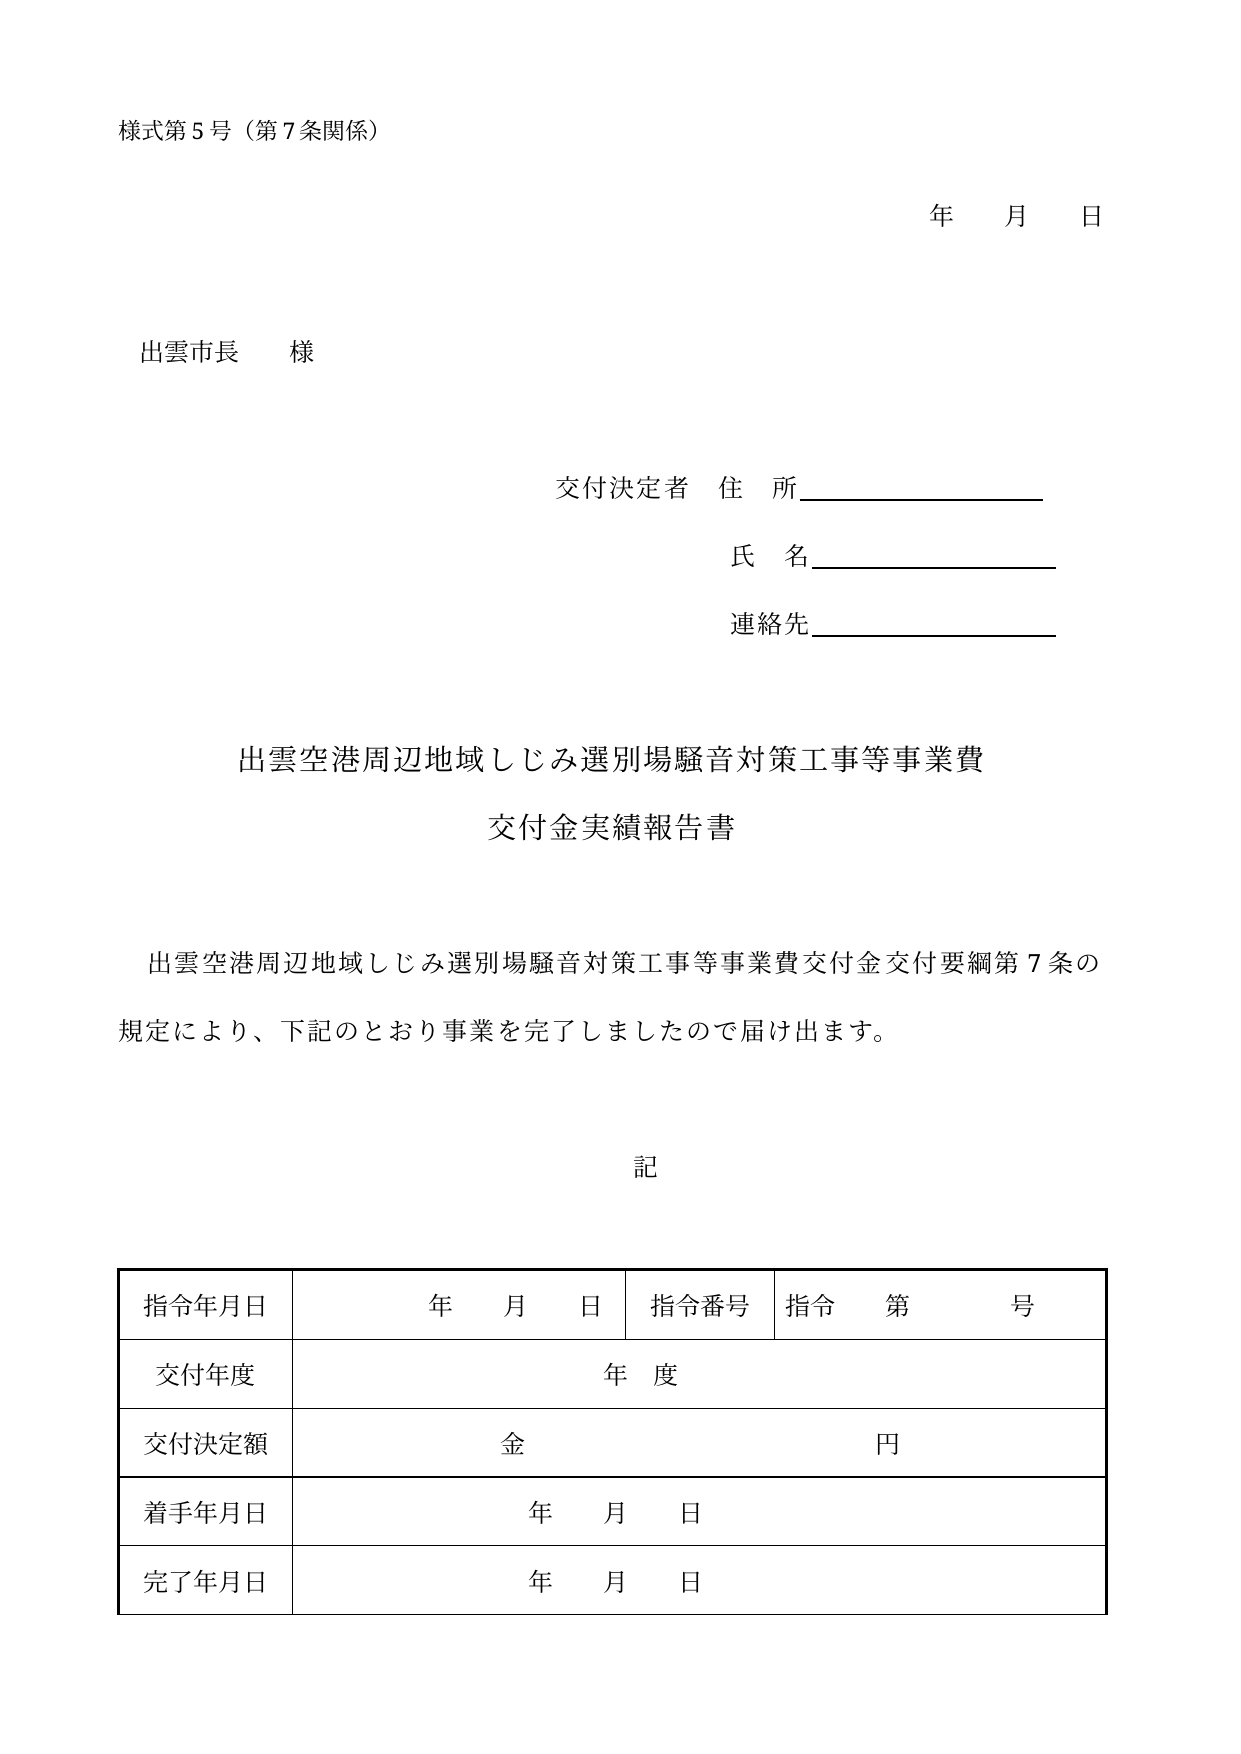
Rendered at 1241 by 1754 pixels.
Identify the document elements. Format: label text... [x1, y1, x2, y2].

text 連絡先 [118, 588, 1104, 656]
text 氏 名 [118, 520, 1104, 588]
table_cell 年 度 [293, 1340, 1105, 1407]
text 出雲空港周辺地域しじみ選別場騒音対策工事等事業費 [118, 724, 1104, 792]
table_header 年 月 日 [293, 1271, 625, 1338]
table_cell 着手年月日 [120, 1478, 292, 1545]
table_cell 金 円 [293, 1409, 1105, 1476]
text 年 月 日 [118, 181, 1104, 249]
text 交付決定者 住 所 [118, 452, 1104, 520]
text 出雲空港周辺地域しじみ選別場騒音対策工事等事業費交付金交付要綱第7条の規定により、下記のとおり事業を完了しましたので届け出ます。 [118, 928, 1101, 1064]
table_header 指令番号 [626, 1271, 774, 1338]
text 様式第5号（第7条関係） [118, 113, 1104, 147]
text 記 [143, 1132, 1148, 1199]
table_cell 完了年月日 [120, 1546, 292, 1614]
table_cell 年 月 日 [293, 1546, 1105, 1614]
table_header 指令 第 号 [775, 1271, 1105, 1338]
table_cell 交付決定額 [120, 1409, 292, 1476]
table_header 指令年月日 [120, 1271, 292, 1338]
text 交付金実績報告書 [118, 792, 1104, 860]
table_cell 年 月 日 [293, 1478, 1105, 1545]
text 出雲市長 様 [118, 317, 1104, 384]
table_cell 交付年度 [120, 1340, 292, 1407]
